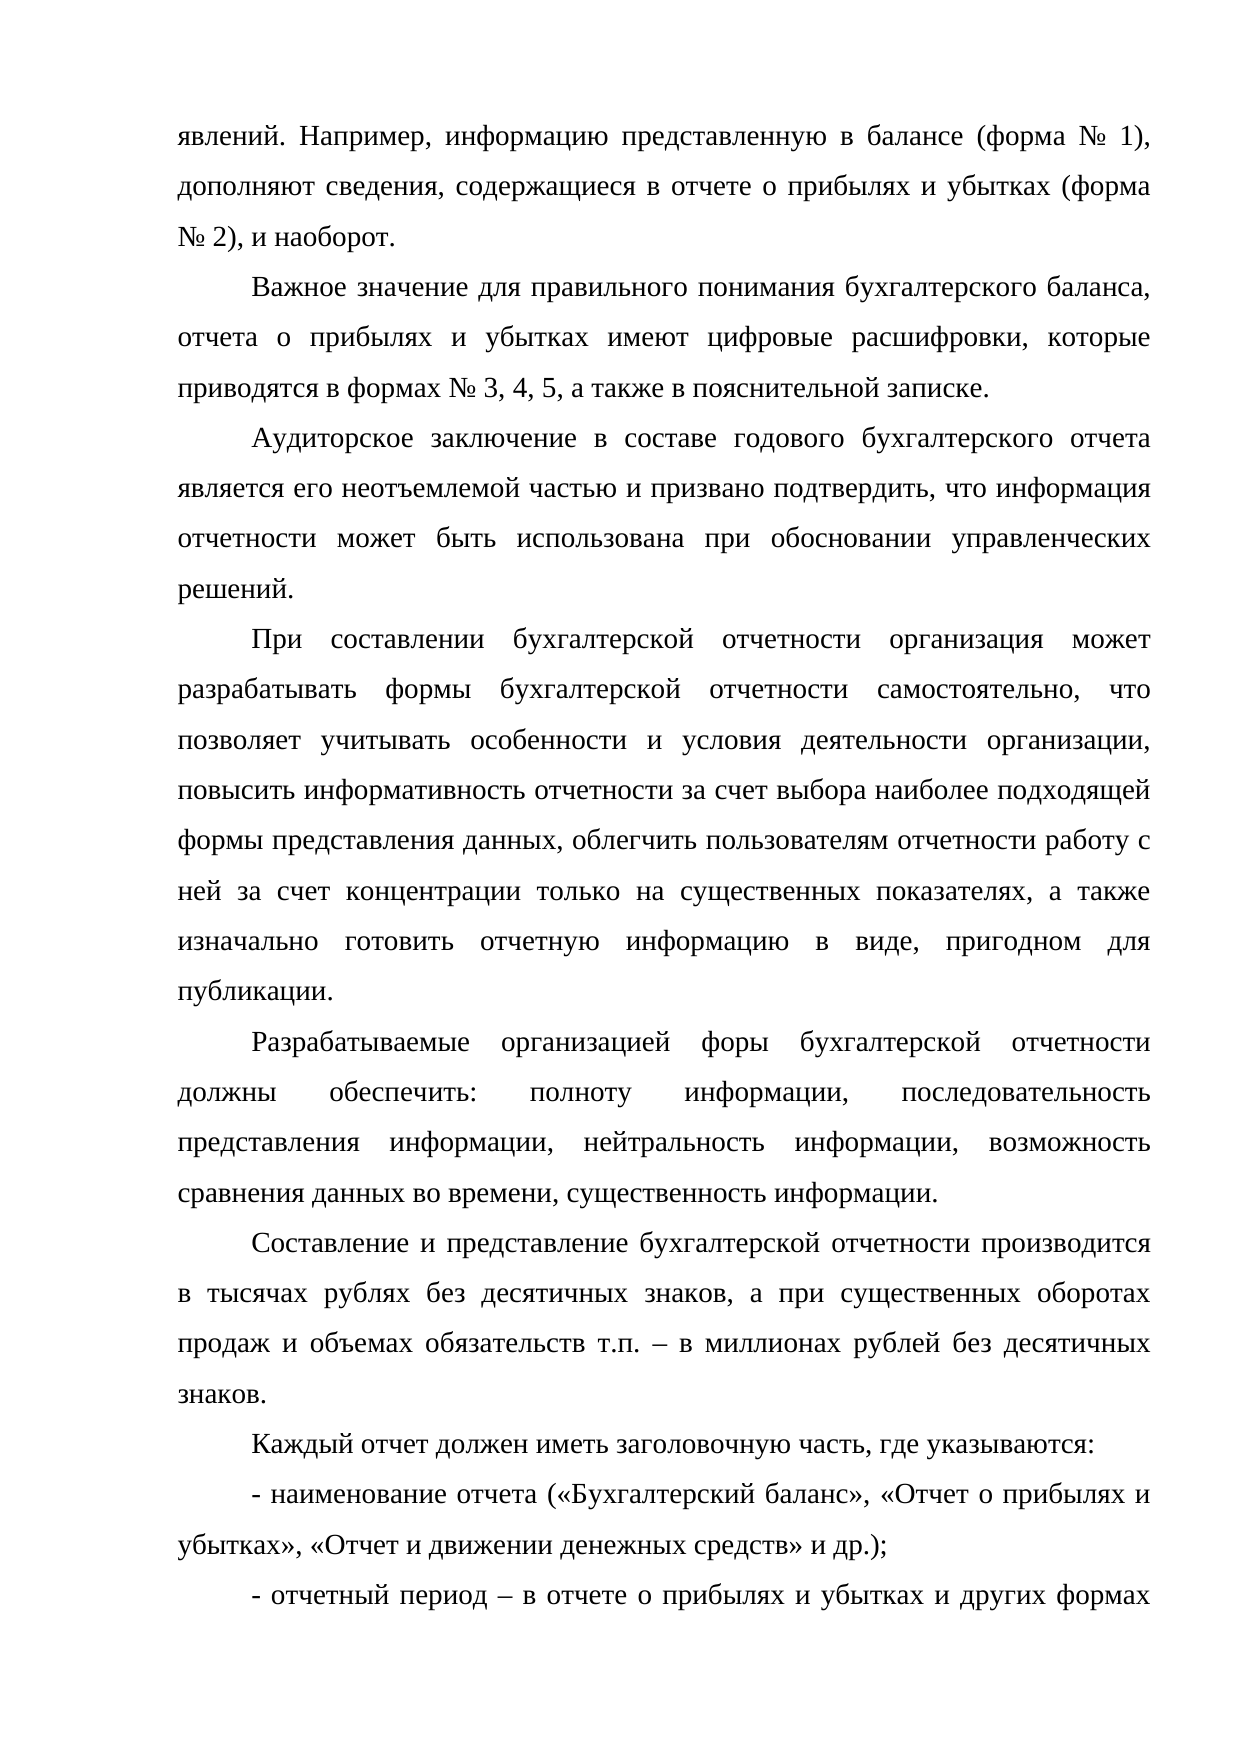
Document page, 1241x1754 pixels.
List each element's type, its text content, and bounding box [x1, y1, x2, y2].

text Важное значение для правильного понимания бухгалтерского баланса, отчета о прибылях и убытках имеют цифровые расшифровки, которые приводятся в формах № 3, 4, 5, а также в пояснительной записке. [177, 269, 1152, 403]
text - наименование отчета («Бухгалтерский баланс», «Отчет о прибылях и убытках», «Отчет и движении денежных средств» и др.); [177, 1477, 1152, 1560]
text Составление и представление бухгалтерской отчетности производится в тысячах рублях без десятичных знаков, а при существенных оборотах продаж и объемах обязательств т.п. – в миллионах рублей без десятичных знаков. [177, 1225, 1152, 1409]
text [177, 118, 1152, 252]
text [177, 1577, 1152, 1611]
text Аудиторское заключение в составе годового бухгалтерского отчета является его неотъемлемой частью и призвано подтвердить, что информация отчетности может быть использована при обосновании управленческих решений. [177, 420, 1152, 604]
text Разрабатываемые организацией форы бухгалтерской отчетности должны обеспечить: полноту информации, последовательность представления информации, нейтральность информации, возможность сравнения данных во времени, существенность информации. [177, 1024, 1152, 1208]
text При составлении бухгалтерской отчетности организация может разрабатывать формы бухгалтерской отчетности самостоятельно, что позволяет учитывать особенности и условия деятельности организации, повысить информативность отчетности за счет выбора наиболее подходящей формы представления данных, облегчить пользователям отчетности работу с ней за счет концентрации только на существенных показателях, а также изначально готовить отчетную информацию в виде, пригодном для публикации. [177, 621, 1152, 1007]
text Каждый отчет должен иметь заголовочную часть, где указываются: [177, 1426, 1152, 1460]
